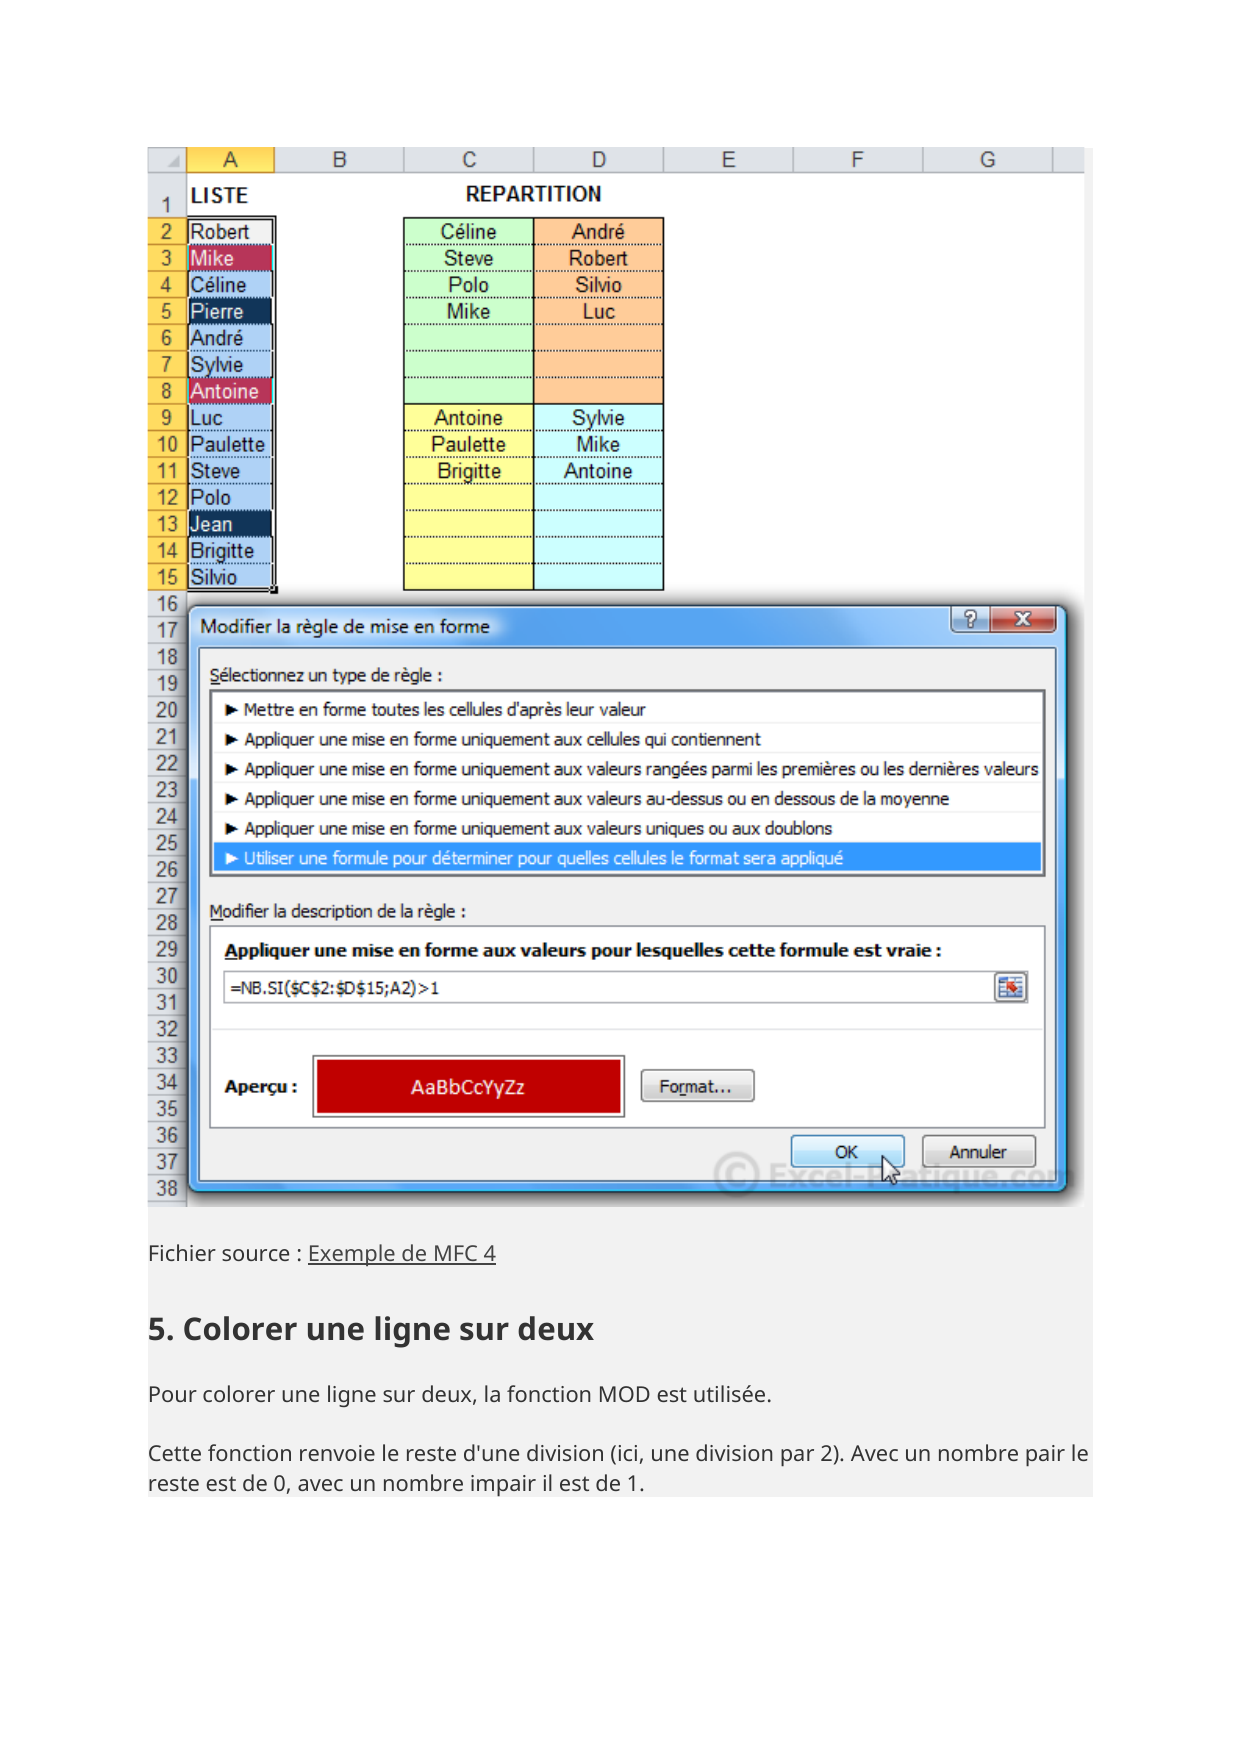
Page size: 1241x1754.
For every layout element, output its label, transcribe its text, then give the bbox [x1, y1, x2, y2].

subtitle 5. Colorer une ligne sur deux [148, 1307, 1093, 1349]
text Pour colorer une ligne sur deux, la fonction MOD est utilisée. [148, 1379, 1093, 1408]
text Cette fonction renvoie le reste d'une division (ici, une division par 2). Avec un nombre pair le reste est de 0, avec un nombre impair il est de 1. [148, 1438, 1093, 1497]
picture [147, 147, 1085, 1207]
text Fichier source : Exemple de MFC 4 [148, 1238, 1093, 1268]
